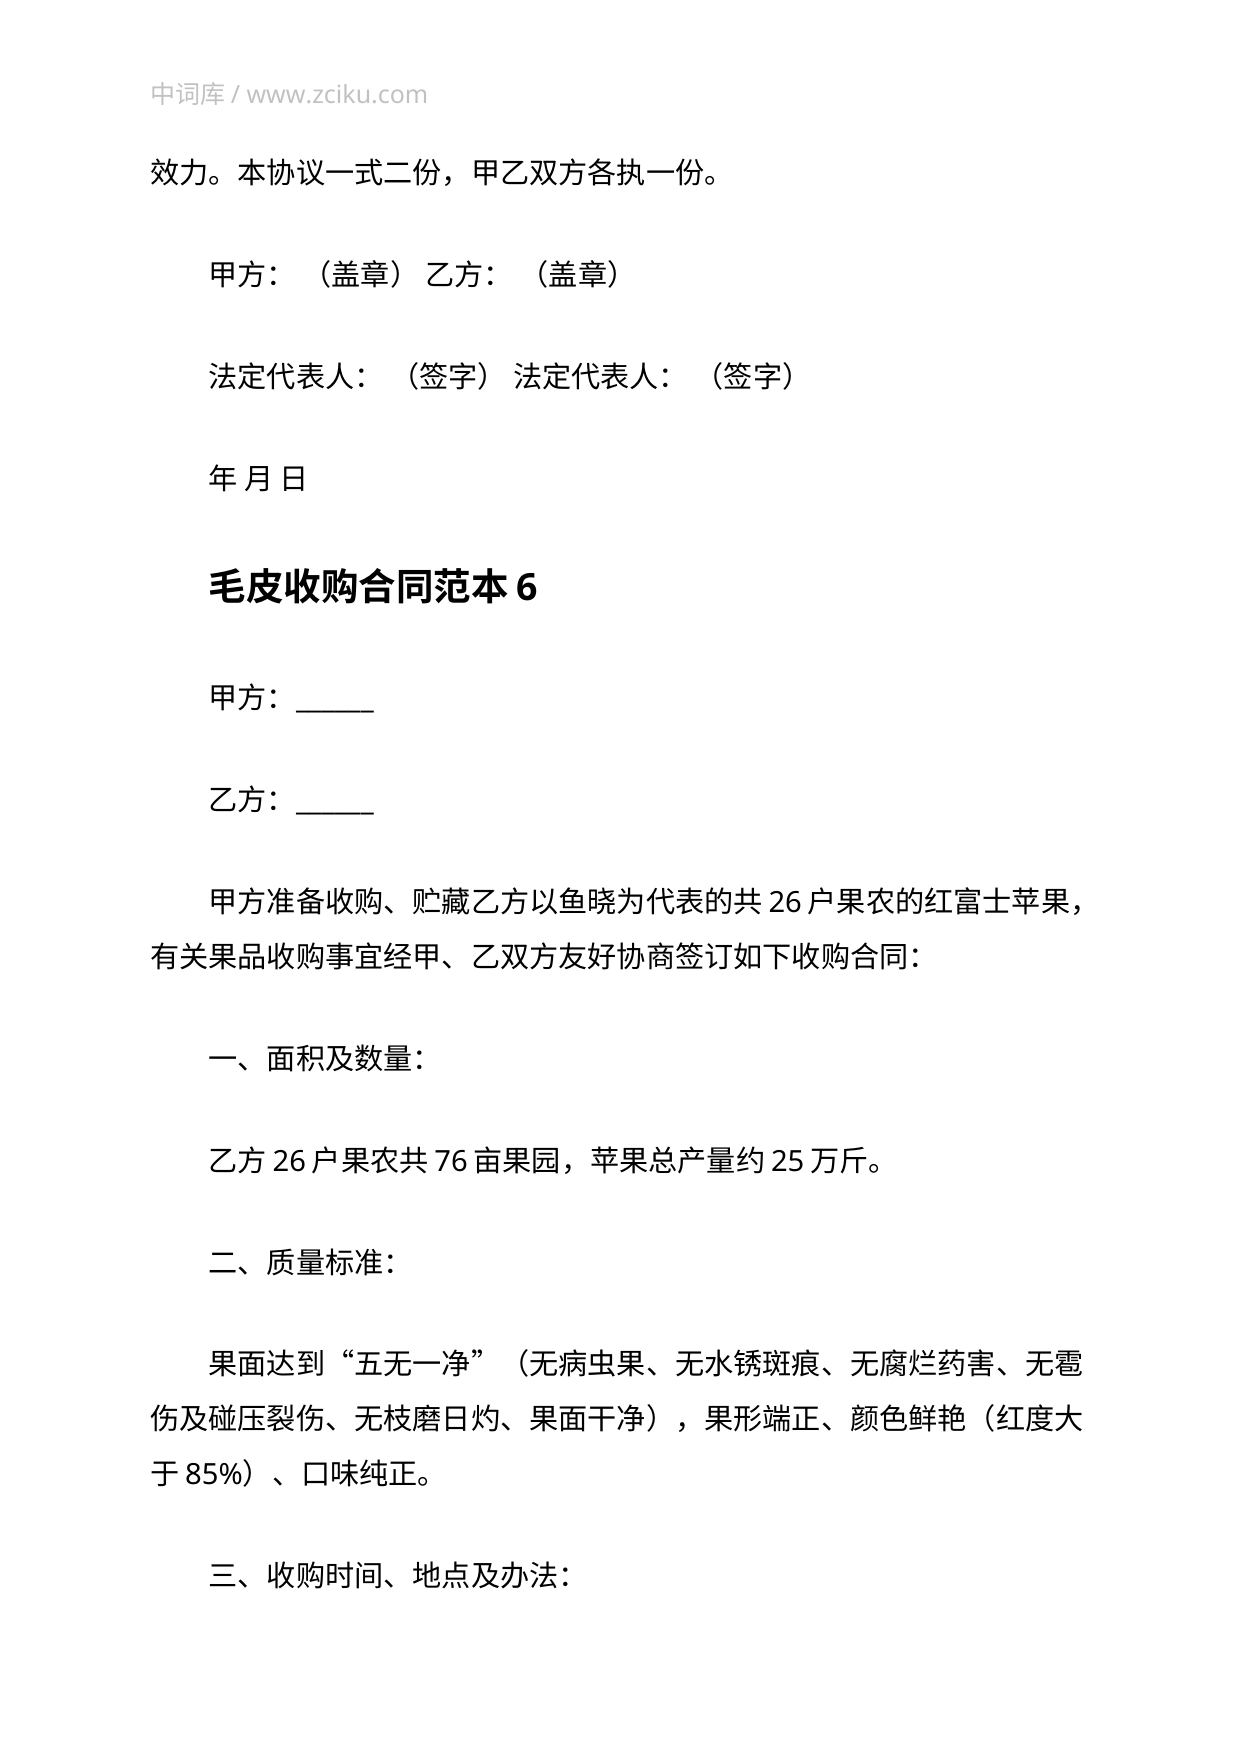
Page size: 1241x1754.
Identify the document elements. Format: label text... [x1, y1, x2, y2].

text 三、收购时间、地点及办法： [150, 1553, 1090, 1595]
text 甲方：______ [150, 675, 1090, 717]
text 甲方： （盖章） 乙方： （盖章） [150, 252, 1090, 294]
text 乙方：______ [150, 777, 1090, 819]
text 果面达到“五无一净”（无病虫果、无水锈斑痕、无腐烂药害、无雹伤及碰压裂伤、无枝磨日灼、果面干净），果形端正、颜色鲜艳（红度大于85%）、口味纯正。 [150, 1341, 1090, 1493]
text 二、质量标准： [150, 1239, 1090, 1281]
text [150, 150, 1090, 192]
text 乙方26户果农共76亩果园，苹果总产量约25万斤。 [150, 1137, 1090, 1179]
text 毛皮收购合同范本6 [150, 557, 1090, 612]
text 一、面积及数量： [150, 1035, 1090, 1078]
text 法定代表人： （签字） 法定代表人： （签字） [150, 353, 1090, 396]
text 甲方准备收购、贮藏乙方以鱼晓为代表的共26户果农的红富士苹果，有关果品收购事宜经甲、乙双方友好协商签订如下收购合同： [150, 879, 1090, 976]
text 年 月 日 [150, 455, 1090, 498]
